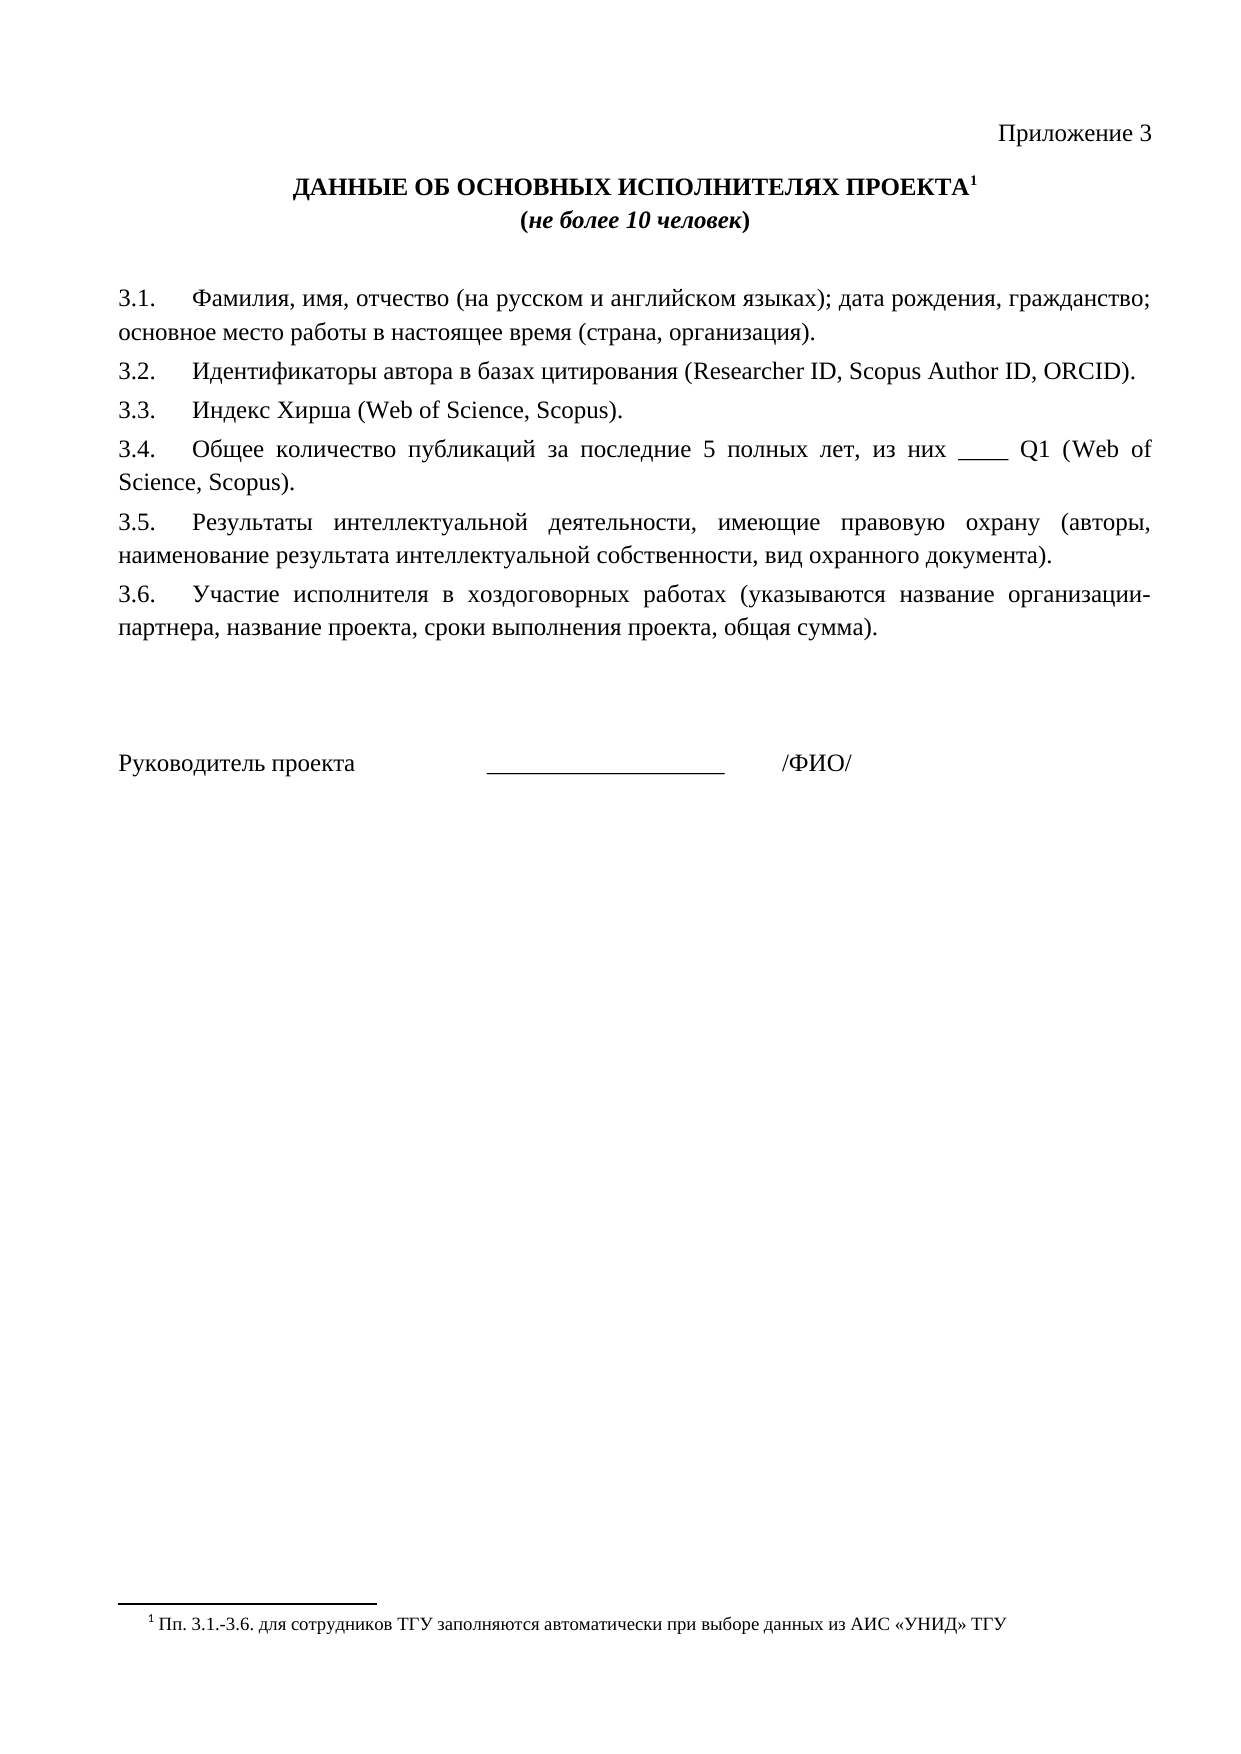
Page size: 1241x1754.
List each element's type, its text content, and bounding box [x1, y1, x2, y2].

text 3.4. Общее количество публикаций за последние 5 полных лет, из них ____ Q1 (Web of Science, Scopus). [118, 434, 1152, 496]
text Приложение 3 [118, 118, 1152, 147]
text ДАННЫЕ ОБ ОСНОВНЫХ ИСПОЛНИТЕЛЯХ ПРОЕКТА (не более 10 человек) [118, 172, 1152, 234]
text 3.6. Участие исполнителя в хоздоговорных работах (указываются название организации-партнера, название проекта, сроки выполнения проекта, общая сумма). [118, 579, 1152, 641]
text Руководитель проекта ___________________ /ФИО/ [118, 748, 1152, 777]
text 3.5. Результаты интеллектуальной деятельности, имеющие правовую охрану (авторы, наименование результата интеллектуальной собственности, вид охранного документа). [118, 507, 1152, 568]
text 3.2. Идентификаторы автора в базах цитирования (Researcher ID, Scopus Author ID, ORCID). [118, 356, 1152, 384]
text 3.3. Индекс Хирша (Web of Science, Scopus). [118, 395, 1152, 424]
text 3.1. Фамилия, имя, отчество (на русском и английском языках); дата рождения, гражданство; основное место работы в настоящее время (страна, организация). [118, 283, 1152, 345]
